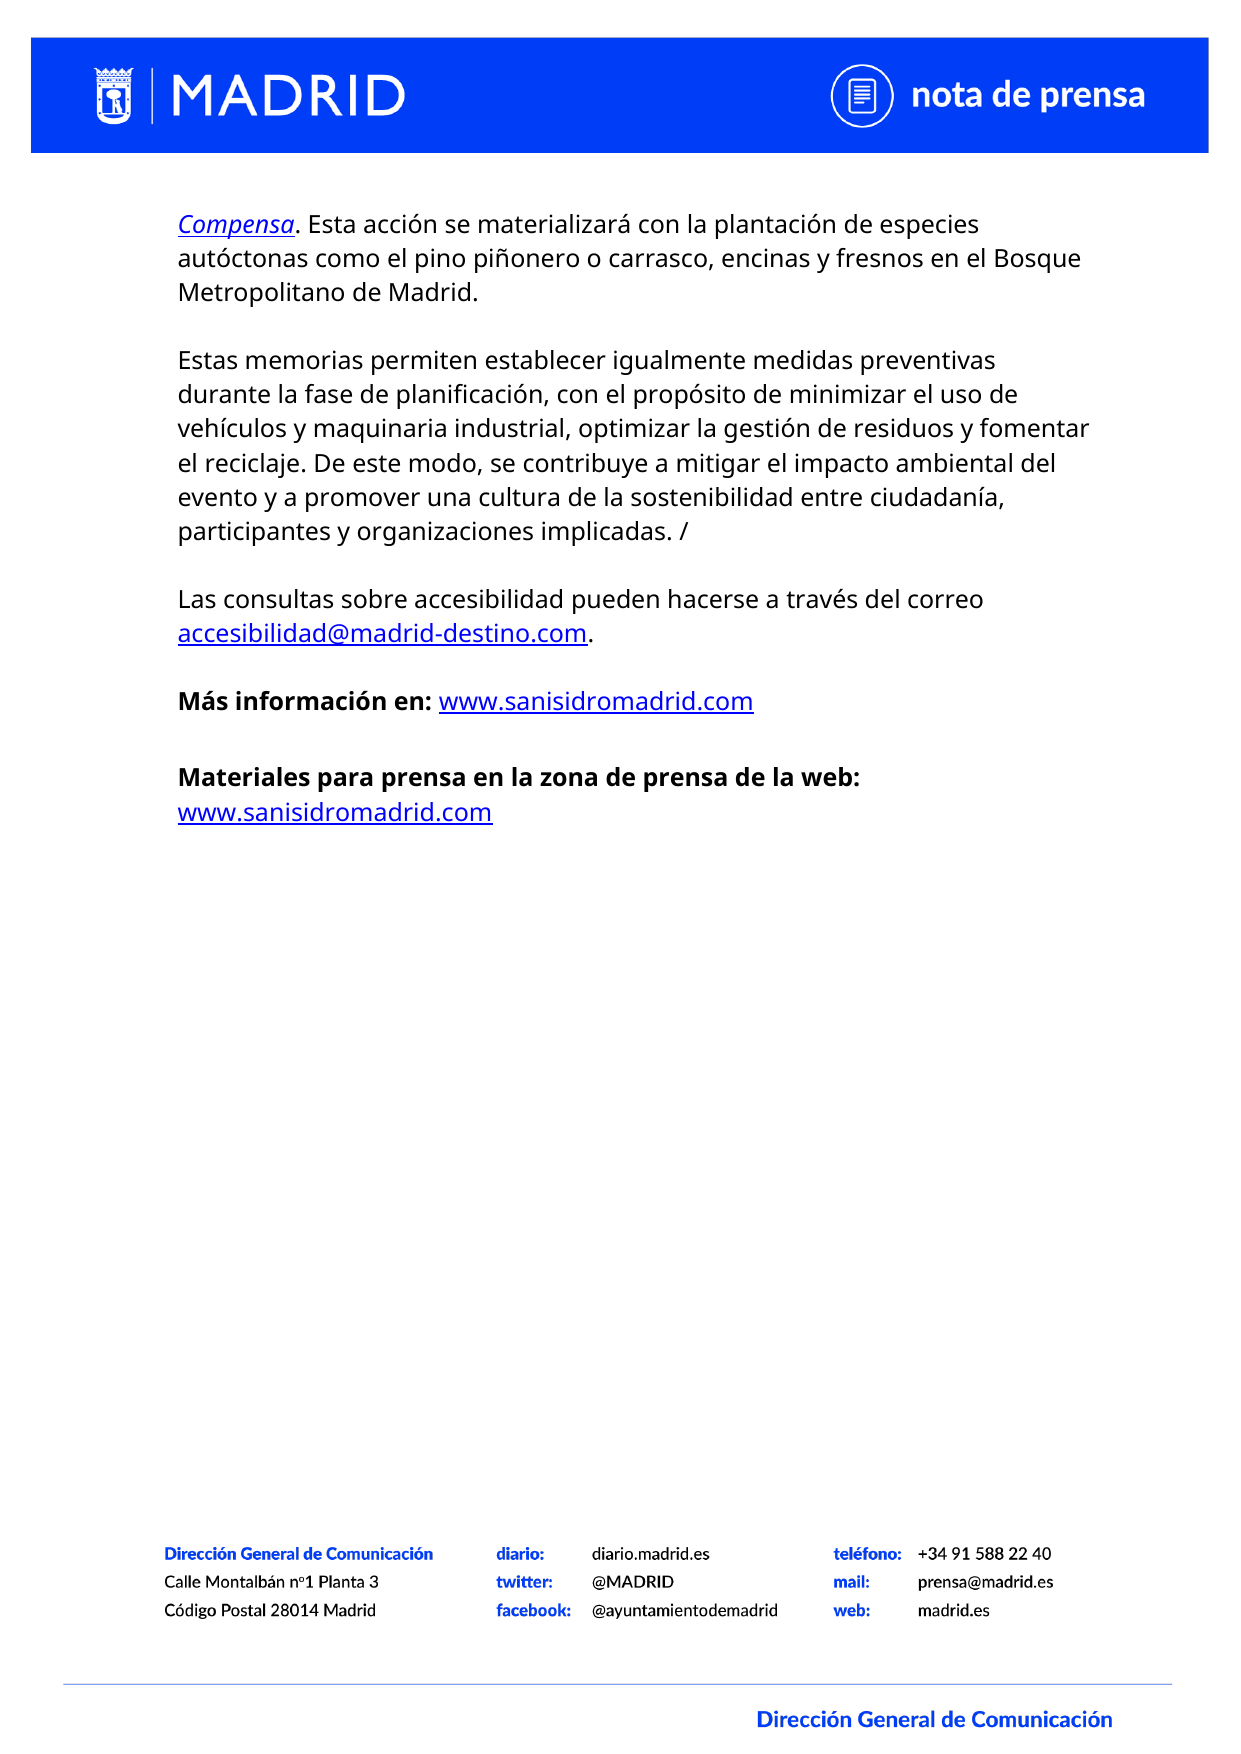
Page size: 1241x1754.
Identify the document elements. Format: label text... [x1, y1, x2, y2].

text Más información en: www.sanisidromadrid.com [177, 684, 1093, 718]
picture [0, 0, 1240, 153]
picture [63, 1474, 1173, 1754]
text Las consultas sobre accesibilidad pueden hacerse a través del correo accesibilidad@madrid-destino.com. [177, 581, 1093, 649]
text Estas memorias permiten establecer igualmente medidas preventivas durante la fase de planificación, con el propósito de minimizar el uso de vehículos y maquinaria industrial, optimizar la gestión de residuos y fomentar el reciclaje. De este modo, se contribuye a mitigar el impacto ambiental del evento y a promover una cultura de la sostenibilidad entre ciudadanía, participantes y organizaciones implicadas. / [177, 343, 1093, 547]
text Materiales para prensa en la zona de prensa de la web: www.sanisidromadrid.com [177, 760, 1093, 828]
